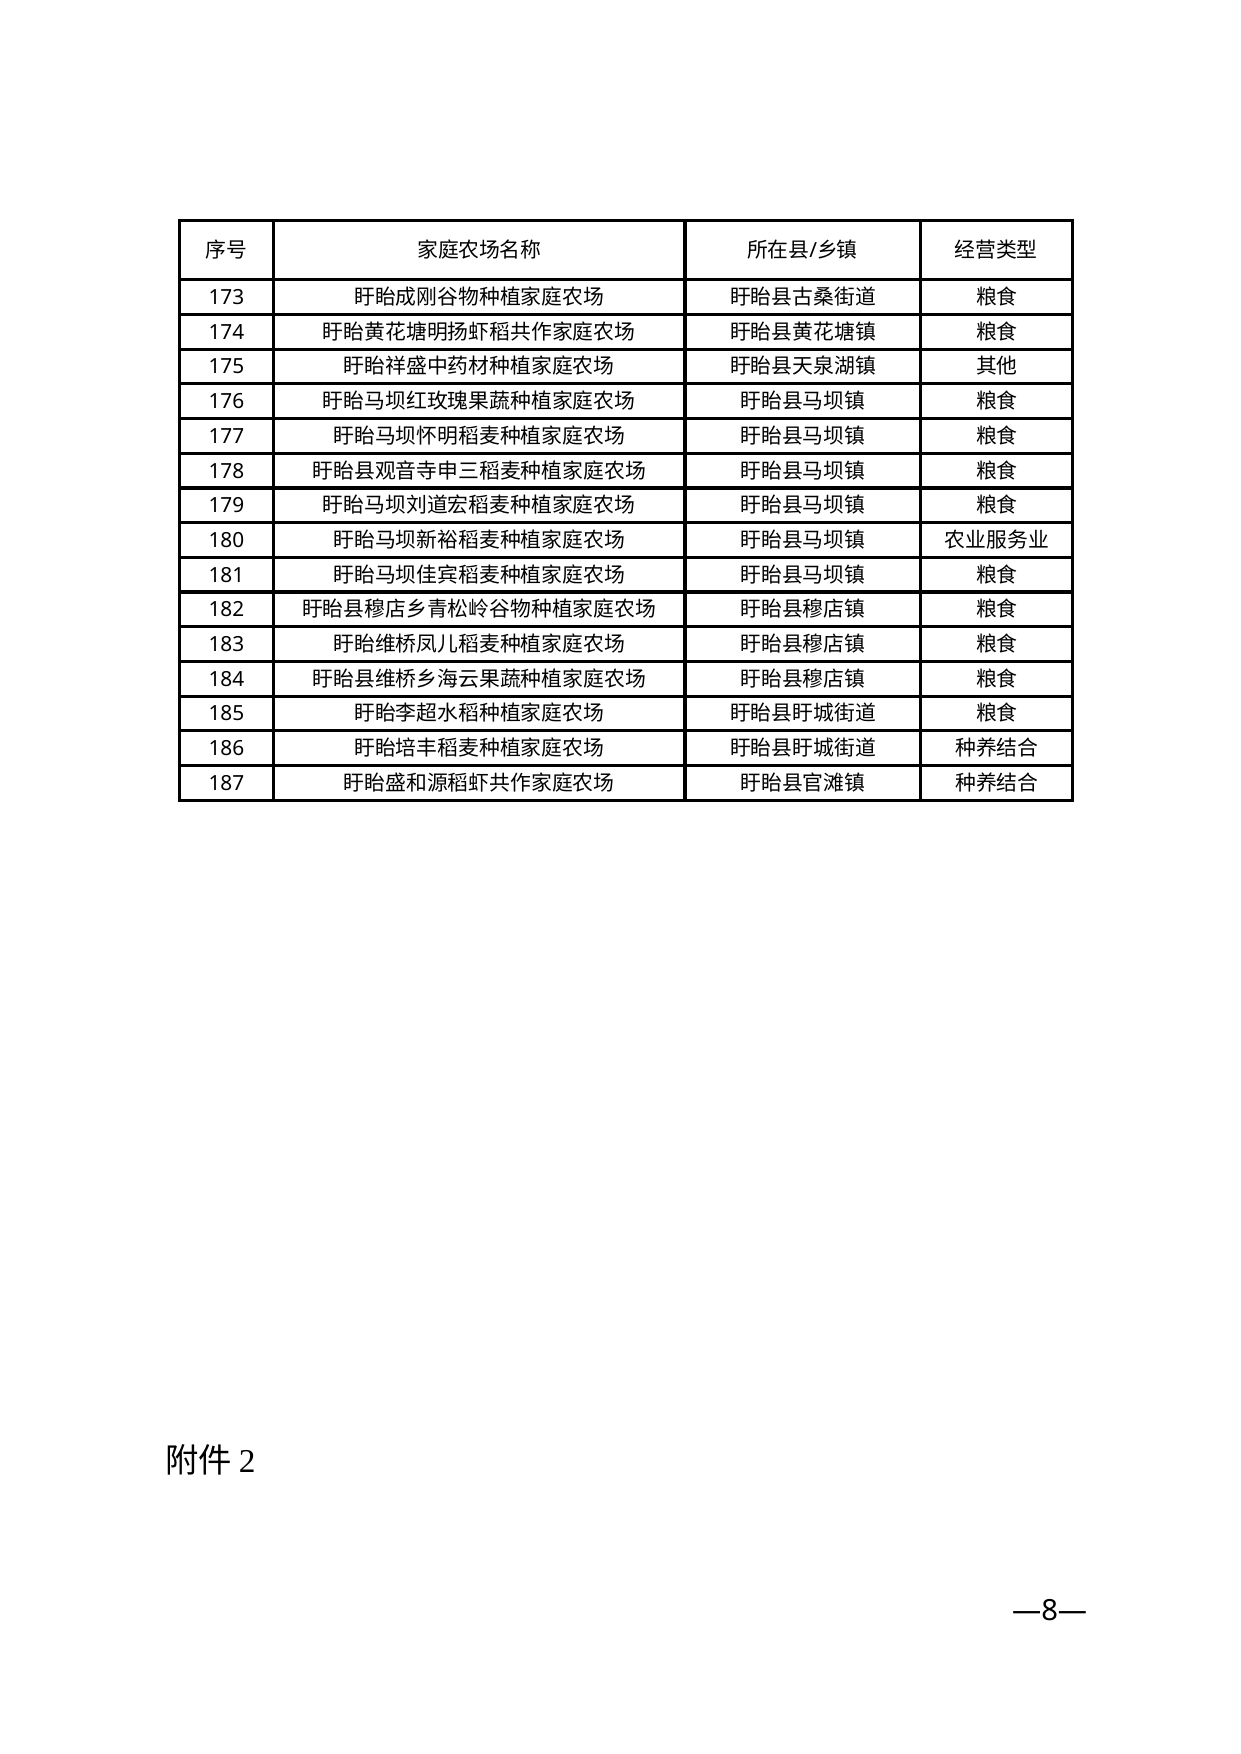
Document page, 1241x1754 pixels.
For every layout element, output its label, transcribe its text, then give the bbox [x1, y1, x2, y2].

table_cell 盱眙成刚谷物种植家庭农场 [275, 281, 683, 313]
table_cell 盱眙县观音寺申三稻麦种植家庭农场 [275, 455, 683, 486]
table_cell 盱眙马坝刘道宏稻麦种植家庭农场 [275, 490, 683, 521]
table_cell 178 [181, 455, 272, 486]
table_cell 盱眙县马坝镇 [687, 385, 919, 417]
table_cell 粮食 [922, 385, 1071, 417]
table_cell 盱眙县盱城街道 [687, 698, 919, 729]
table_cell 盱眙李超水稻种植家庭农场 [275, 698, 683, 729]
table_cell 180 [181, 524, 272, 556]
table_cell 农业服务业 [922, 524, 1071, 556]
table_cell 盱眙县维桥乡海云果蔬种植家庭农场 [275, 663, 683, 694]
table_cell 盱眙县马坝镇 [687, 524, 919, 556]
table_cell 其他 [922, 351, 1071, 382]
table_cell 185 [181, 698, 272, 729]
table_cell 177 [181, 420, 272, 452]
table_cell 183 [181, 628, 272, 660]
table_cell 盱眙盛和源稻虾共作家庭农场 [275, 767, 683, 798]
table_cell 175 [181, 351, 272, 382]
table_cell 174 [181, 316, 272, 348]
table_cell 盱眙县马坝镇 [687, 490, 919, 521]
table_cell 盱眙县马坝镇 [687, 455, 919, 486]
table_cell 粮食 [922, 628, 1071, 660]
table_cell 粮食 [922, 663, 1071, 694]
table_cell 种养结合 [922, 767, 1071, 798]
table_cell 粮食 [922, 455, 1071, 486]
table_cell 盱眙县穆店乡青松岭谷物种植家庭农场 [275, 594, 683, 625]
table_header 经营类型 [922, 222, 1071, 278]
table_cell 粮食 [922, 559, 1071, 590]
table_cell 盱眙马坝新裕稻麦种植家庭农场 [275, 524, 683, 556]
table_cell 盱眙维桥凤儿稻麦种植家庭农场 [275, 628, 683, 660]
table_cell 盱眙马坝怀明稻麦种植家庭农场 [275, 420, 683, 452]
table_cell 粮食 [922, 316, 1071, 348]
table_header 所在县/乡镇 [687, 222, 919, 278]
table_cell 盱眙县古桑街道 [687, 281, 919, 313]
table_header 家庭农场名称 [275, 222, 683, 278]
table_cell 盱眙县马坝镇 [687, 559, 919, 590]
table_cell 种养结合 [922, 732, 1071, 764]
table_cell 181 [181, 559, 272, 590]
table_cell 盱眙县黄花塘镇 [687, 316, 919, 348]
table_cell 187 [181, 767, 272, 798]
table_cell 176 [181, 385, 272, 417]
table_cell 粮食 [922, 490, 1071, 521]
table_cell 盱眙祥盛中药材种植家庭农场 [275, 351, 683, 382]
table_cell 173 [181, 281, 272, 313]
table_cell 盱眙县官滩镇 [687, 767, 919, 798]
table_cell 盱眙县马坝镇 [687, 420, 919, 452]
text 附件2 [165, 1433, 1087, 1482]
table_cell 盱眙县穆店镇 [687, 663, 919, 694]
table_cell 盱眙黄花塘明扬虾稻共作家庭农场 [275, 316, 683, 348]
table_cell 盱眙县天泉湖镇 [687, 351, 919, 382]
table_cell 盱眙培丰稻麦种植家庭农场 [275, 732, 683, 764]
table_cell 粮食 [922, 420, 1071, 452]
table_cell 盱眙马坝佳宾稻麦种植家庭农场 [275, 559, 683, 590]
table_cell 盱眙马坝红玫瑰果蔬种植家庭农场 [275, 385, 683, 417]
table_cell 182 [181, 594, 272, 625]
table_cell 粮食 [922, 594, 1071, 625]
table_cell 186 [181, 732, 272, 764]
table_cell 粮食 [922, 281, 1071, 313]
table_cell 盱眙县穆店镇 [687, 628, 919, 660]
table_cell 184 [181, 663, 272, 694]
table_cell 盱眙县穆店镇 [687, 594, 919, 625]
table_cell 盱眙县盱城街道 [687, 732, 919, 764]
table_cell 粮食 [922, 698, 1071, 729]
table_cell 179 [181, 490, 272, 521]
table_header 序号 [181, 222, 272, 278]
